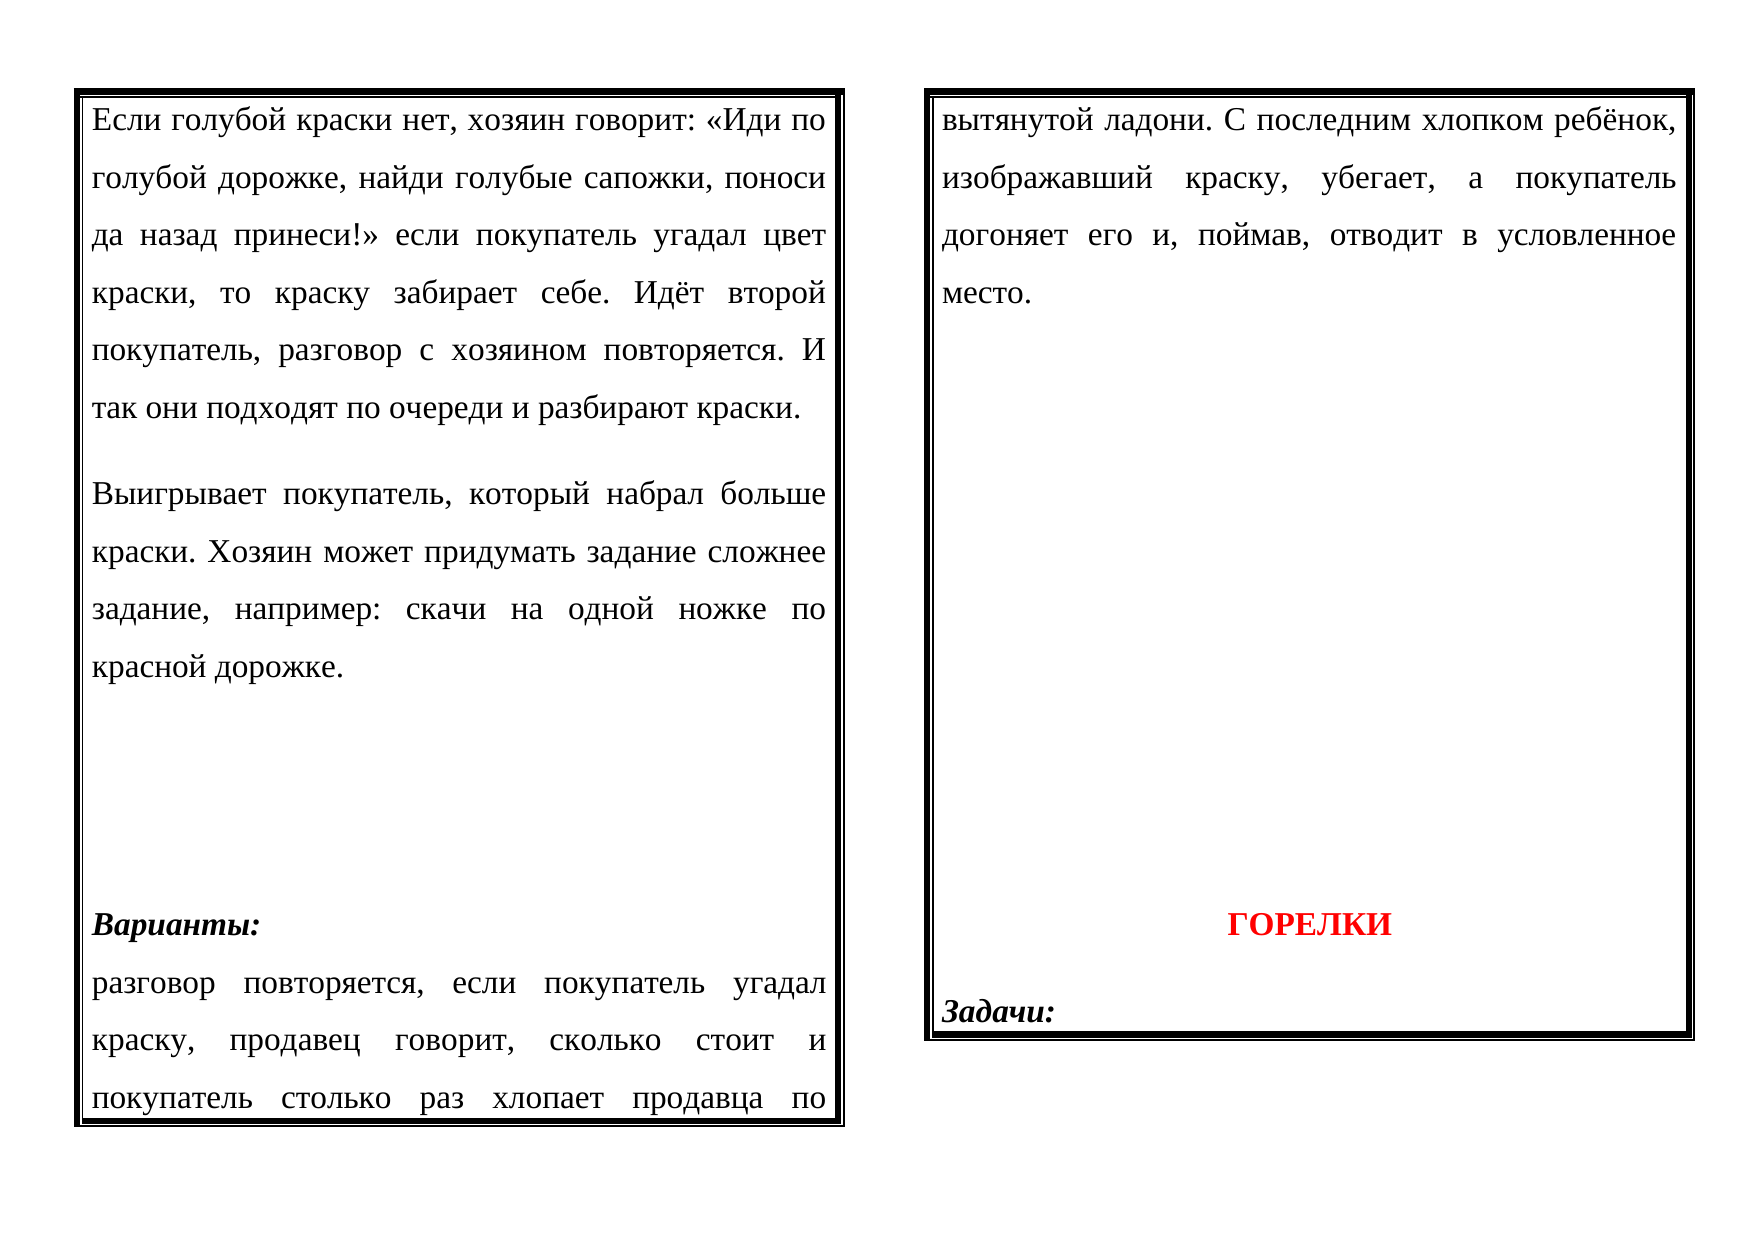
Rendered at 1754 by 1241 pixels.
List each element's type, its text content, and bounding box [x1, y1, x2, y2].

text разговор повторяется, если покупатель угадал краску, продавец говорит, сколько стоит и покупатель столько раз хлопает продавца по вытянутой ладони. С последним хлопком ребёнок, изображавший краску, убегает, а покупатель догоняет его и, поймав, отводит в условленное место. [934, 98, 1686, 311]
text Если голубой краски нет, хозяин говорит: «Иди по голубой дорожке, найди голубые сапожки, поноси да назад принеси!» если покупатель угадал цвет краски, то краску забирает себе. Идёт второй покупатель, разговор с хозяином повторяется. И так они подходят по очереди и разбирают краски. [83, 98, 835, 426]
text Варианты: [83, 893, 835, 943]
text ГОРЕЛКИ [934, 893, 1686, 943]
text Задачи: [934, 979, 1686, 1031]
text Выигрывает покупатель, который набрал больше краски. Хозяин может придумать задание сложнее задание, например: скачи на одной ножке по красной дорожке. [83, 462, 835, 684]
text разговор повторяется, если покупатель угадал краску, продавец говорит, сколько стоит и покупатель столько раз хлопает продавца по вытянутой ладони. С последним хлопком ребёнок, изображавший краску, убегает, а покупатель догоняет его и, поймав, отводит в условленное место. [83, 951, 835, 1118]
